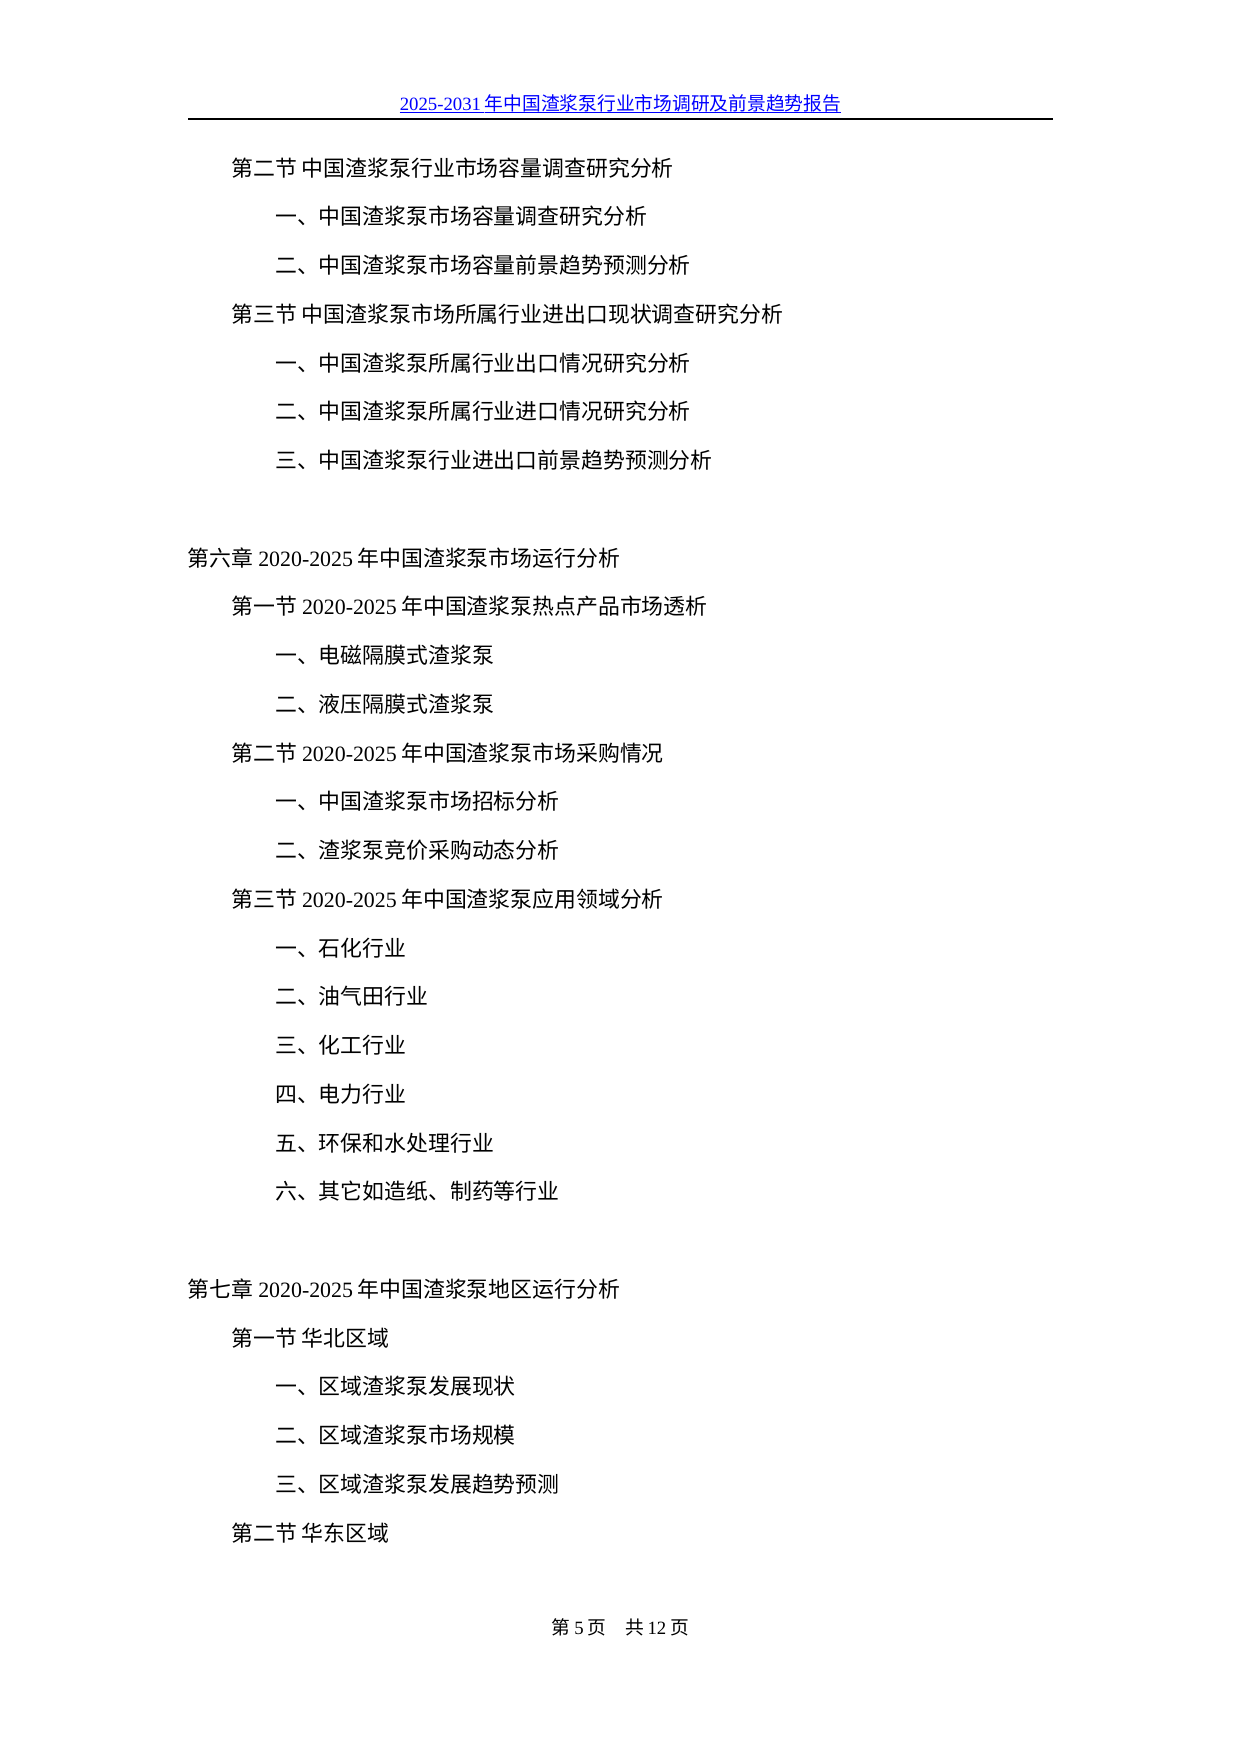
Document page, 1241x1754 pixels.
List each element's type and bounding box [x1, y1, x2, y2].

text [187, 150, 1053, 1548]
